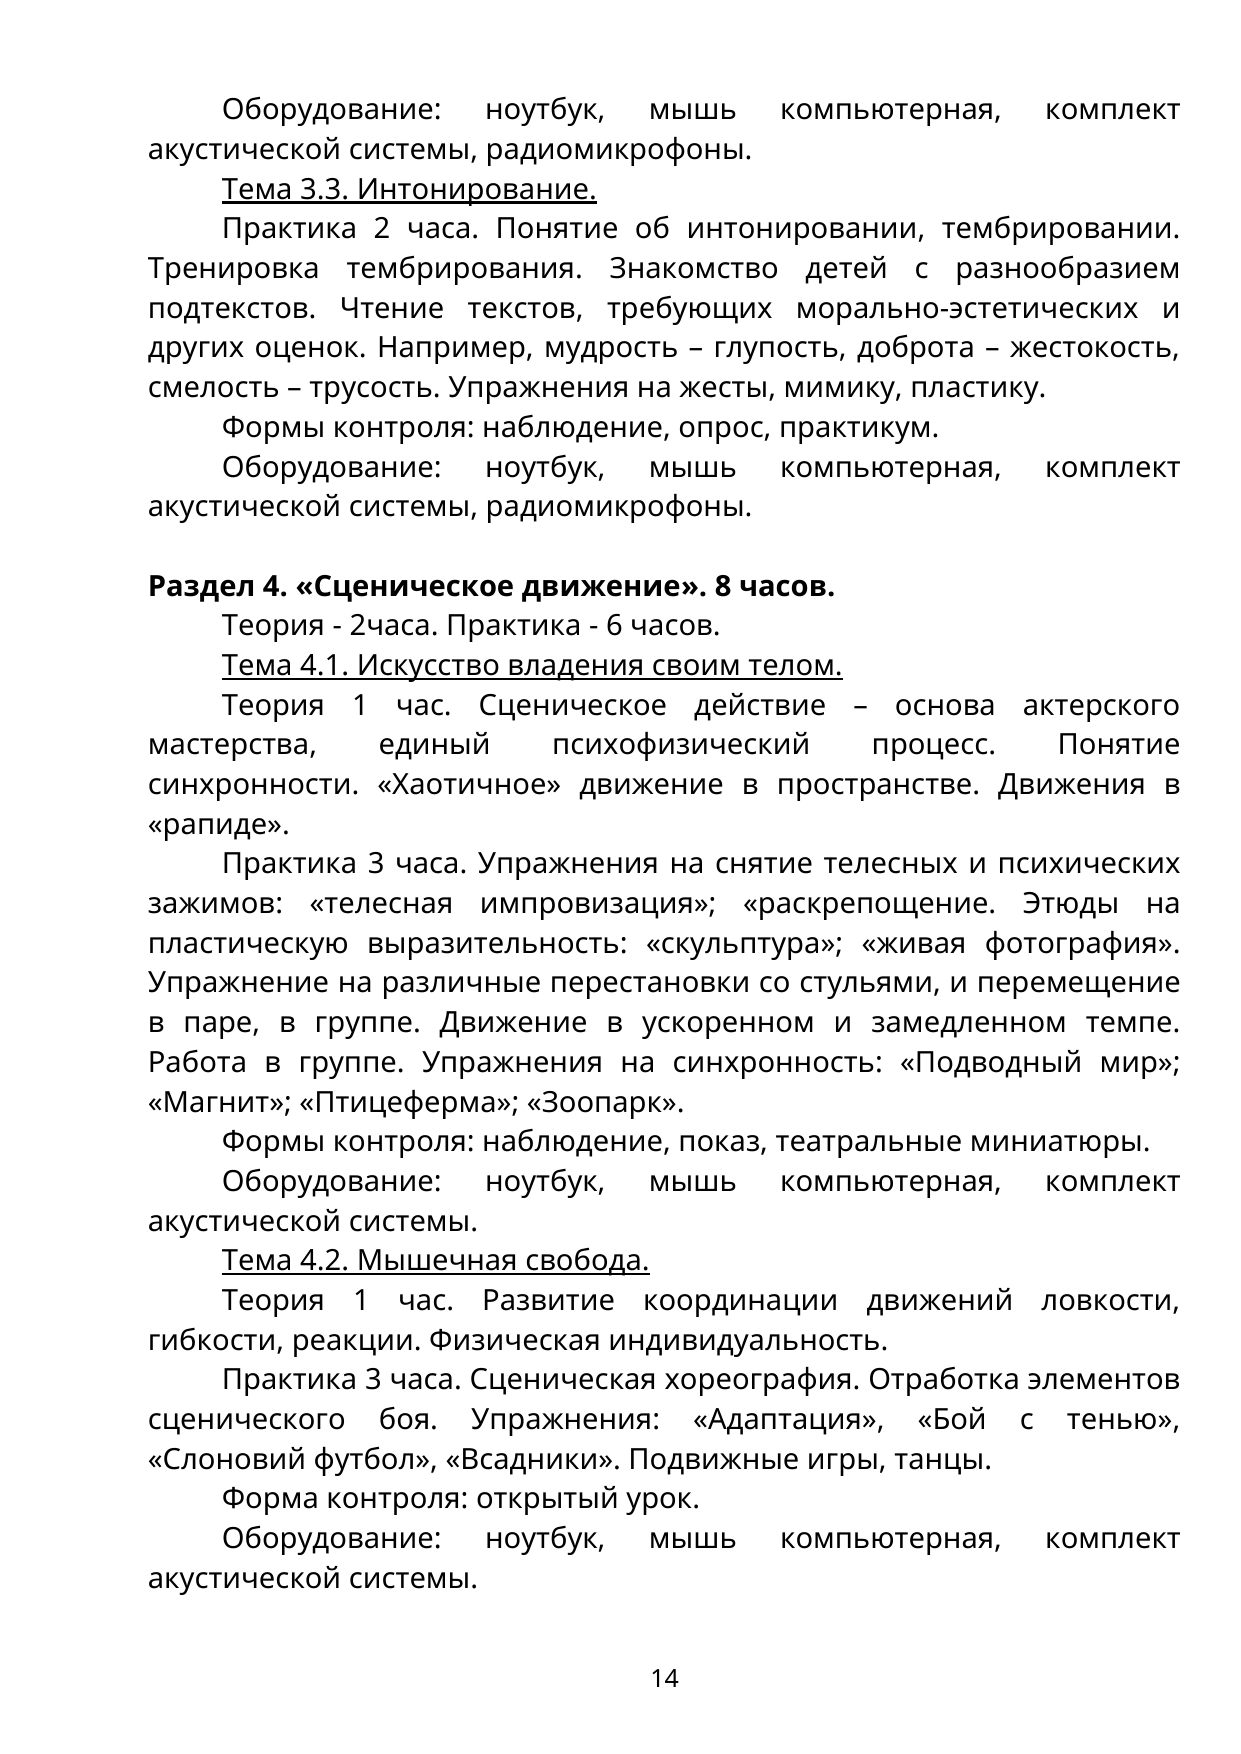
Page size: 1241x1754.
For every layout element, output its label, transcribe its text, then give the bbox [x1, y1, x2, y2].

text Практика 3 часа. Сценическая хореография. Отработка элементов сценического боя. Упражнения: «Адаптация», «Бой с тенью», «Слоновий футбол», «Всадники». Подвижные игры, танцы. [148, 1359, 1181, 1478]
text Оборудование: ноутбук, мышь компьютерная, комплект акустической системы, радиомикрофоны. [148, 89, 1181, 168]
text Оборудование: ноутбук, мышь компьютерная, комплект акустической системы, радиомикрофоны. [148, 446, 1181, 525]
text Тема 3.3. Интонирование. [148, 168, 1181, 208]
text Формы контроля: наблюдение, показ, театральные миниатюры. [148, 1121, 1181, 1160]
text Практика 3 часа. Упражнения на снятие телесных и психических зажимов: «телесная импровизация»; «раскрепощение. Этюды на пластическую выразительность: «скульптура»; «живая фотография». Упражнение на различные перестановки со стульями, и перемещение в паре, в группе. Движение в ускоренном и замедленном темпе. Работа в группе. Упражнения на синхронность: «Подводный мир»; «Магнит»; «Птицеферма»; «Зоопарк». [148, 843, 1181, 1121]
text Теория - 2часа. Практика - 6 часов. [148, 604, 1181, 644]
text Раздел 4. «Сценическое движение». 8 часов. [148, 565, 1181, 604]
text Теория 1 час. Сценическое действие – основа актерского мастерства, единый психофизический процесс. Понятие синхронности. «Хаотичное» движение в пространстве. Движения в «рапиде». [148, 684, 1181, 843]
text Тема 4.1. Искусство владения своим телом. [148, 644, 1181, 684]
text Оборудование: ноутбук, мышь компьютерная, комплект акустической системы. [148, 1160, 1181, 1239]
text Форма контроля: открытый урок. [148, 1478, 1181, 1517]
text Формы контроля: наблюдение, опрос, практикум. [148, 406, 1181, 446]
text Тема 4.2. Мышечная свобода. [148, 1239, 1181, 1279]
text Оборудование: ноутбук, мышь компьютерная, комплект акустической системы. [148, 1517, 1181, 1597]
text Практика 2 часа. Понятие об интонировании, тембрировании. Тренировка тембрирования. Знакомство детей с разнообразием подтекстов. Чтение текстов, требующих морально-эстетических и других оценок. Например, мудрость – глупость, доброта – жестокость, смелость – трусость. Упражнения на жесты, мимику, пластику. [148, 208, 1181, 406]
text Теория 1 час. Развитие координации движений ловкости, гибкости, реакции. Физическая индивидуальность. [148, 1279, 1181, 1359]
